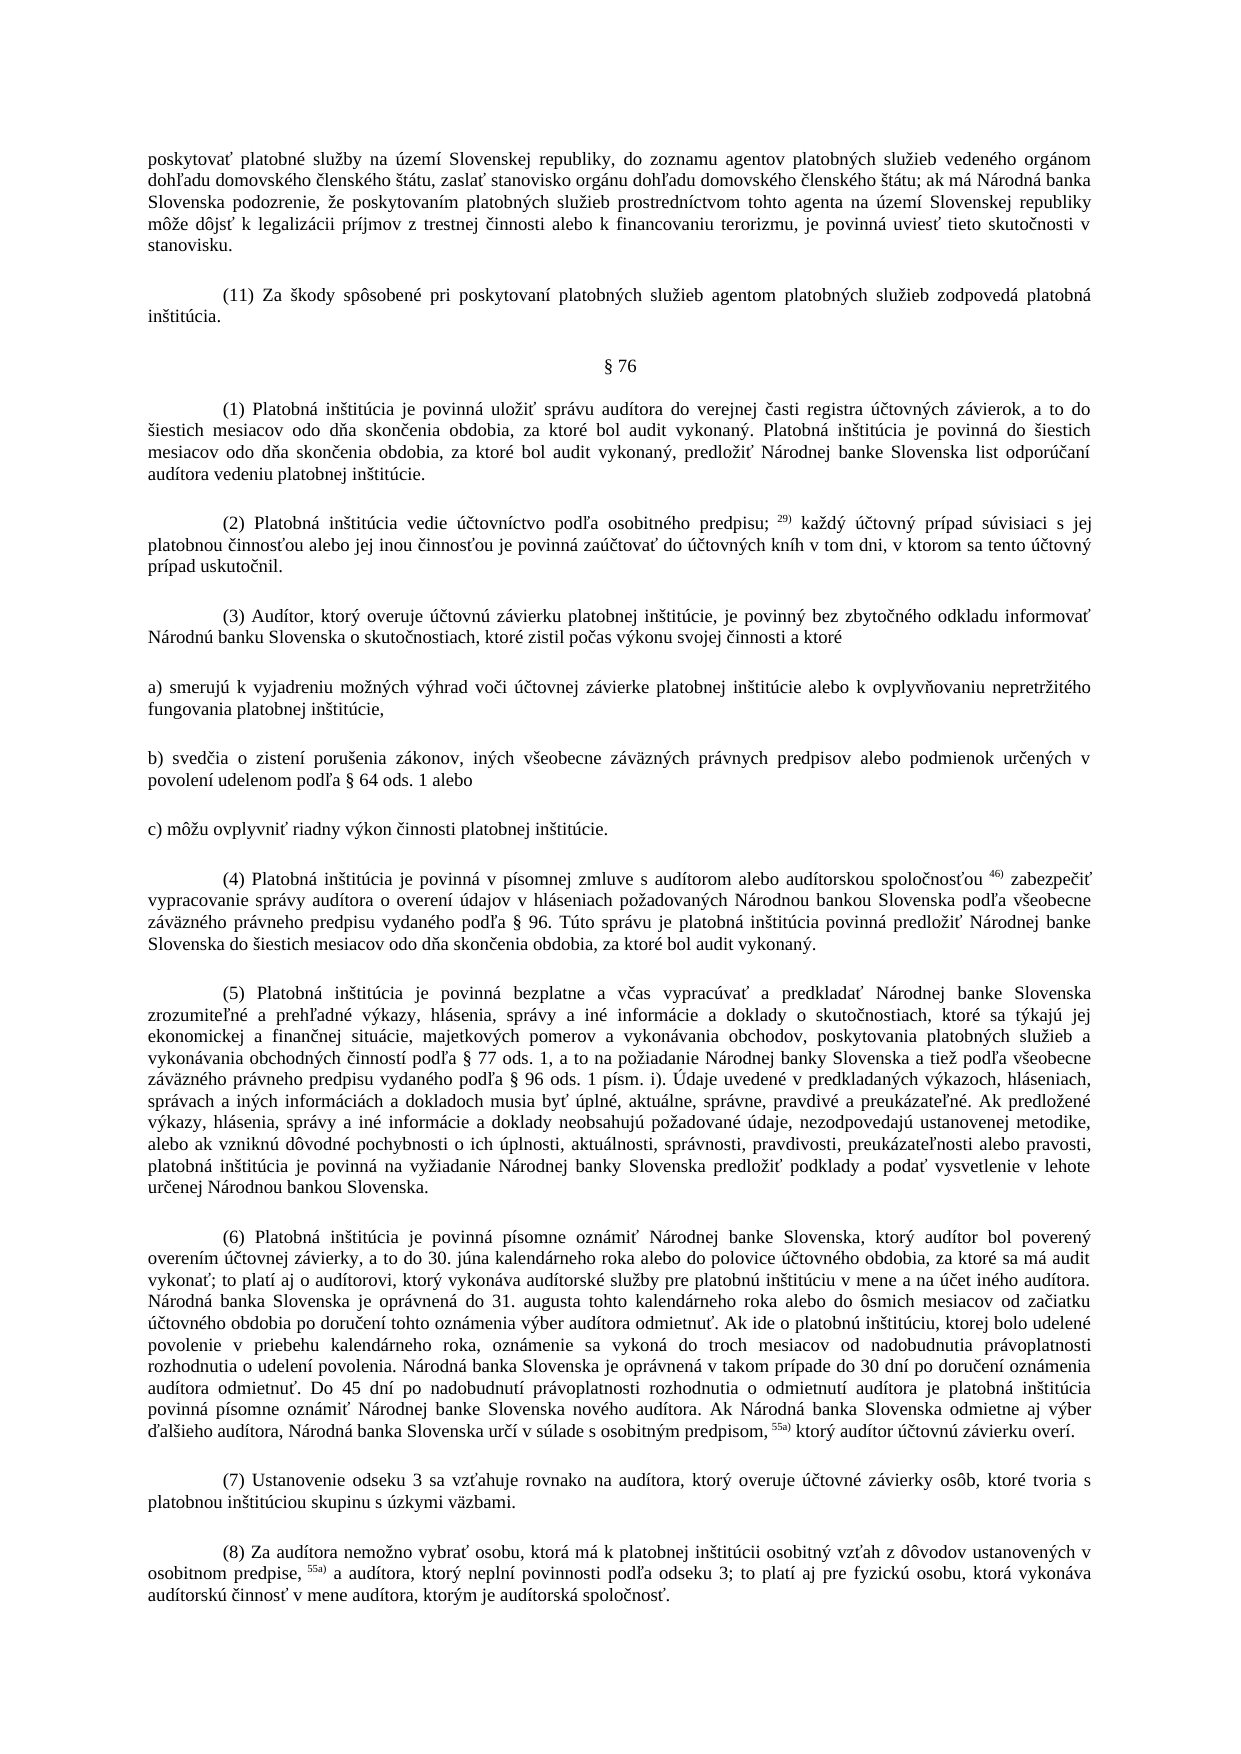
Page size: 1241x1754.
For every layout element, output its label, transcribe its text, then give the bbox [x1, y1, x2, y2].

text (8) Za audítora nemožno vybrať osobu, ktorá má k platobnej inštitúcii osobitný vzťah z dôvodov ustanovených v osobitnom predpise, 55a) a audítora, ktorý neplní povinnosti podľa odseku 3; to platí aj pre fyzickú osobu, ktorá vykonáva audítorskú činnosť v mene audítora, ktorým je audítorská spoločnosť. [148, 1541, 1092, 1605]
text a) smerujú k vyjadreniu možných výhrad voči účtovnej závierke platobnej inštitúcie alebo k ovplyvňovaniu nepretržitého fungovania platobnej inštitúcie, [148, 676, 1092, 719]
text § 76 [148, 355, 1092, 376]
text (7) Ustanovenie odseku 3 sa vzťahuje rovnako na audítora, ktorý overuje účtovné závierky osôb, ktoré tvoria s platobnou inštitúciou skupinu s úzkymi väzbami. [148, 1469, 1092, 1512]
text (3) Audítor, ktorý overuje účtovnú závierku platobnej inštitúcie, je povinný bez zbytočného odkladu informovať Národnú banku Slovenska o skutočnostiach, ktoré zistil počas výkonu svojej činnosti a ktoré [148, 605, 1092, 648]
text b) svedčia o zistení porušenia zákonov, iných všeobecne záväzných právnych predpisov alebo podmienok určených v povolení udelenom podľa § 64 ods. 1 alebo [148, 747, 1092, 790]
text (1) Platobná inštitúcia je povinná uložiť správu audítora do verejnej časti registra účtovných závierok, a to do šiestich mesiacov odo dňa skončenia obdobia, za ktoré bol audit vykonaný. Platobná inštitúcia je povinná do šiestich mesiacov odo dňa skončenia obdobia, za ktoré bol audit vykonaný, predložiť Národnej banke Slovenska list odporúčaní audítora vedeniu platobnej inštitúcie. [148, 398, 1092, 484]
text (4) Platobná inštitúcia je povinná v písomnej zmluve s audítorom alebo audítorskou spoločnosťou 46) zabezpečiť vypracovanie správy audítora o overení údajov v hláseniach požadovaných Národnou bankou Slovenska podľa všeobecne záväzného právneho predpisu vydaného podľa § 96. Túto správu je platobná inštitúcia povinná predložiť Národnej banke Slovenska do šiestich mesiacov odo dňa skončenia obdobia, za ktoré bol audit vykonaný. [148, 868, 1092, 954]
text c) môžu ovplyvniť riadny výkon činnosti platobnej inštitúcie. [148, 818, 1092, 840]
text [148, 148, 1092, 256]
text (6) Platobná inštitúcia je povinná písomne oznámiť Národnej banke Slovenska, ktorý audítor bol poverený overením účtovnej závierky, a to do 30. júna kalendárneho roka alebo do polovice účtovného obdobia, za ktoré sa má audit vykonať; to platí aj o audítorovi, ktorý vykonáva audítorské služby pre platobnú inštitúciu v mene a na účet iného audítora. Národná banka Slovenska je oprávnená do 31. augusta tohto kalendárneho roka alebo do ôsmich mesiacov od začiatku účtovného obdobia po doručení tohto oznámenia výber audítora odmietnuť. Ak ide o platobnú inštitúciu, ktorej bolo udelené povolenie v priebehu kalendárneho roka, oznámenie sa vykoná do troch mesiacov od nadobudnutia právoplatnosti rozhodnutia o udelení povolenia. Národná banka Slovenska je oprávnená v takom prípade do 30 dní po doručení oznámenia audítora odmietnuť. Do 45 dní po nadobudnutí právoplatnosti rozhodnutia o odmietnutí audítora je platobná inštitúcia povinná písomne oznámiť Národnej banke Slovenska nového audítora. Ak Národná banka Slovenska odmietne aj výber ďalšieho audítora, Národná banka Slovenska určí v súlade s osobitným predpisom, 55a) ktorý audítor účtovnú závierku overí. [148, 1226, 1092, 1441]
text (5) Platobná inštitúcia je povinná bezplatne a včas vypracúvať a predkladať Národnej banke Slovenska zrozumiteľné a prehľadné výkazy, hlásenia, správy a iné informácie a doklady o skutočnostiach, ktoré sa týkajú jej ekonomickej a finančnej situácie, majetkových pomerov a vykonávania obchodov, poskytovania platobných služieb a vykonávania obchodných činností podľa § 77 ods. 1, a to na požiadanie Národnej banky Slovenska a tiež podľa všeobecne záväzného právneho predpisu vydaného podľa § 96 ods. 1 písm. i). Údaje uvedené v predkladaných výkazoch, hláseniach, správach a iných informáciách a dokladoch musia byť úplné, aktuálne, správne, pravdivé a preukázateľné. Ak predložené výkazy, hlásenia, správy a iné informácie a doklady neobsahujú požadované údaje, nezodpovedajú ustanovenej metodike, alebo ak vzniknú dôvodné pochybnosti o ich úplnosti, aktuálnosti, správnosti, pravdivosti, preukázateľnosti alebo pravosti, platobná inštitúcia je povinná na vyžiadanie Národnej banky Slovenska predložiť podklady a podať vysvetlenie v lehote určenej Národnou bankou Slovenska. [148, 982, 1092, 1198]
text (2) Platobná inštitúcia vedie účtovníctvo podľa osobitného predpisu; 29) každý účtovný prípad súvisiaci s jej platobnou činnosťou alebo jej inou činnosťou je povinná zaúčtovať do účtovných kníh v tom dni, v ktorom sa tento účtovný prípad uskutočnil. [148, 512, 1092, 577]
text (11) Za škody spôsobené pri poskytovaní platobných služieb agentom platobných služieb zodpovedá platobná inštitúcia. [148, 283, 1092, 327]
